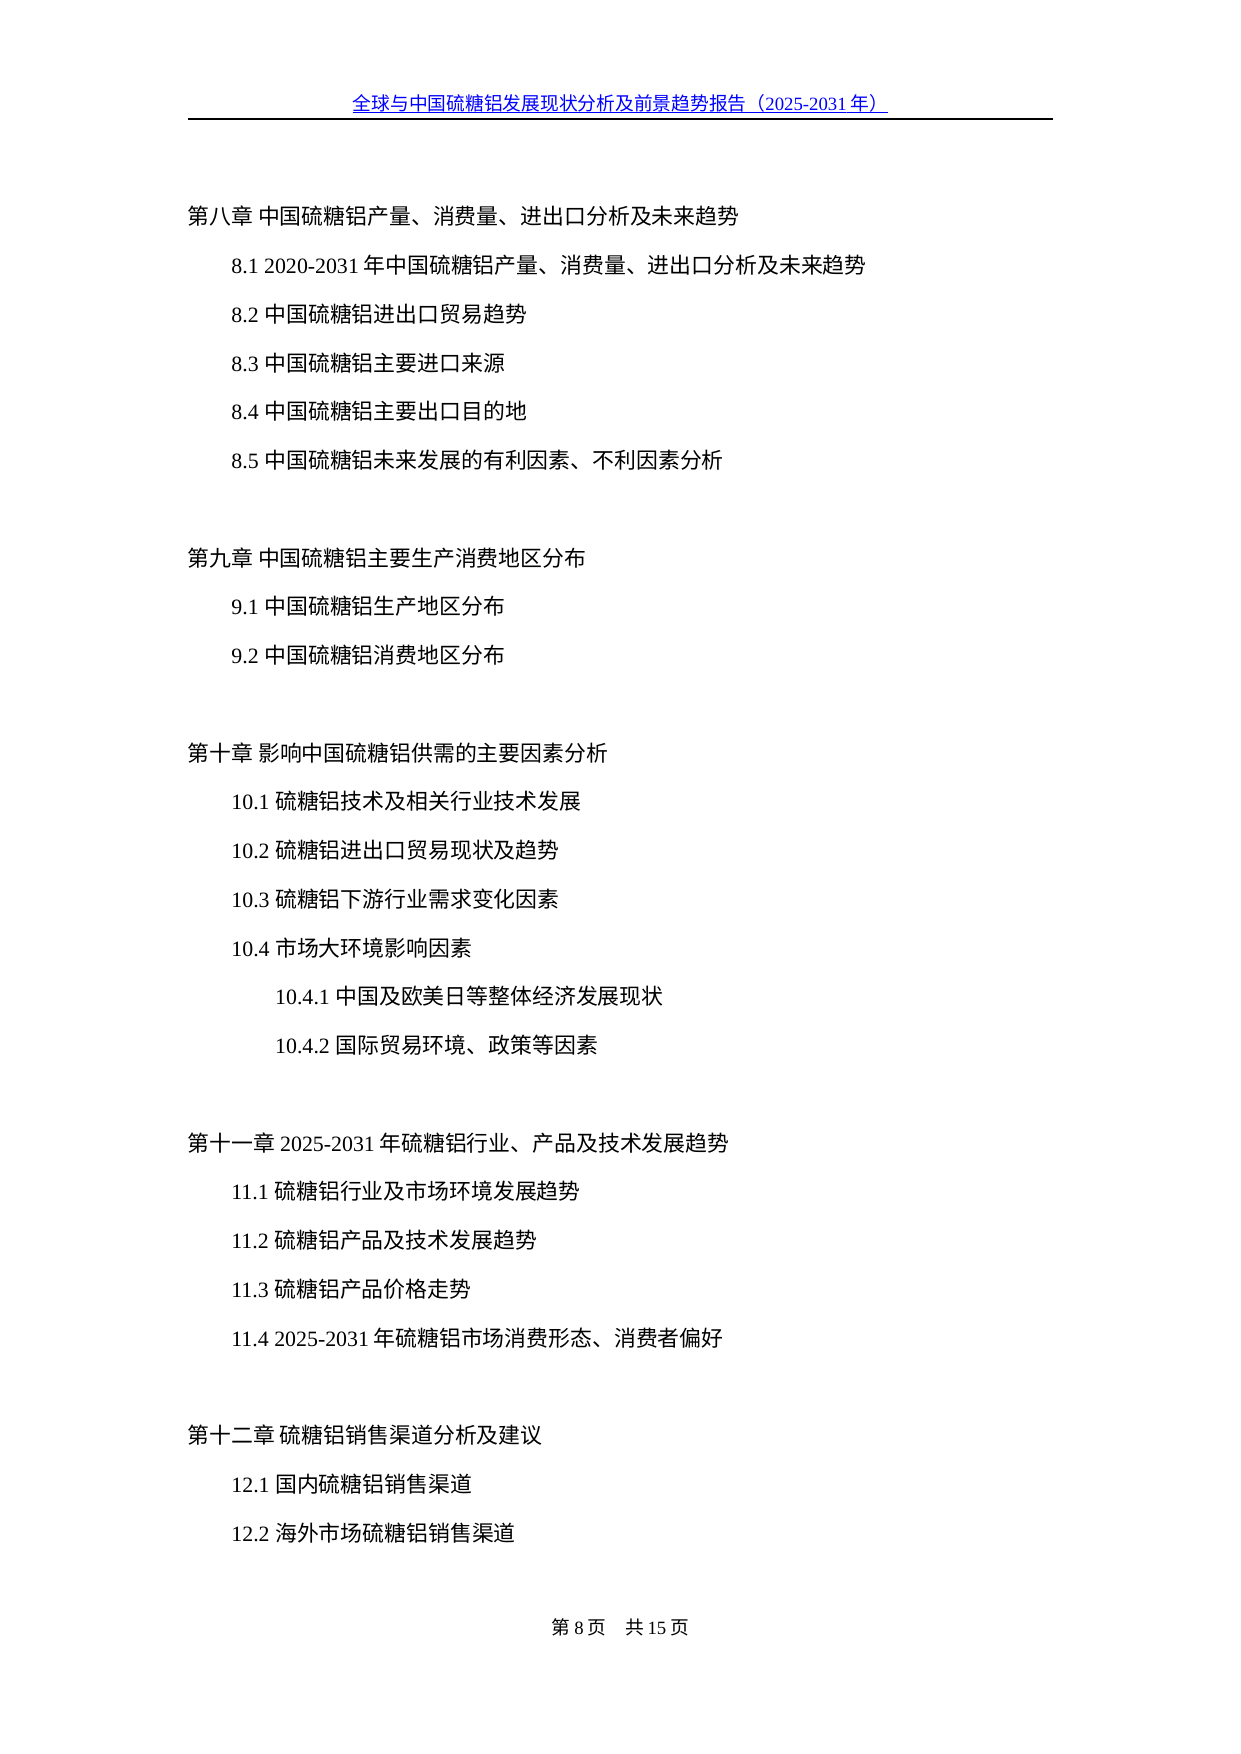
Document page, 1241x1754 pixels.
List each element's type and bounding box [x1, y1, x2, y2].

text [187, 150, 1053, 1548]
